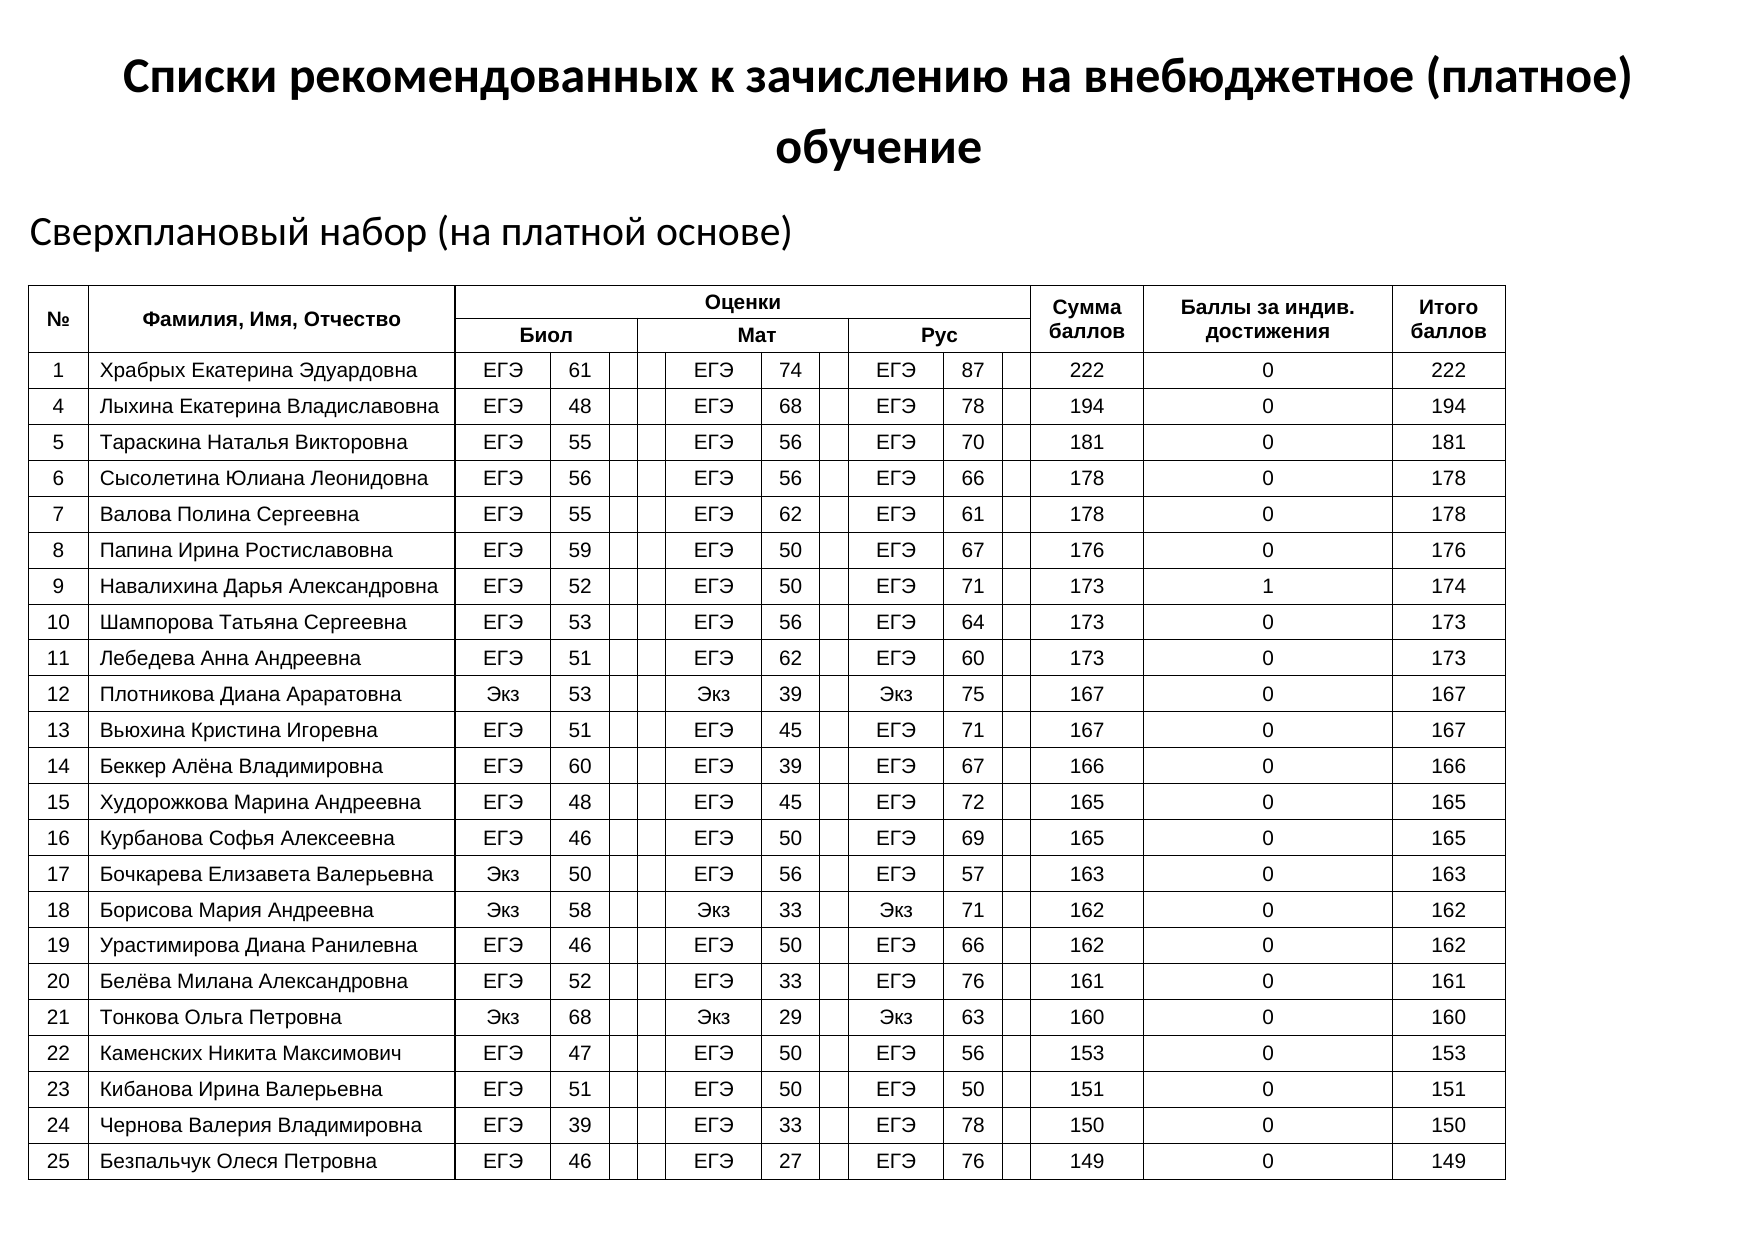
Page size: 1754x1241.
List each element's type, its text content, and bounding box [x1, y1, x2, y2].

table_cell Экз [456, 856, 550, 891]
table_cell 8 [29, 533, 88, 567]
table_cell 21 [29, 1000, 88, 1035]
table_cell [638, 1000, 665, 1035]
table_cell 161 [1031, 964, 1143, 999]
table_cell 23 [29, 1072, 88, 1107]
table_cell Рус [849, 319, 1030, 352]
table_cell ЕГЭ [456, 640, 550, 675]
table_cell 29 [762, 1000, 819, 1035]
table_cell [610, 640, 637, 675]
table_cell 222 [1393, 353, 1505, 388]
table_cell 24 [29, 1108, 88, 1142]
table_cell 176 [1031, 533, 1143, 567]
table_cell 167 [1031, 712, 1143, 747]
table_cell 0 [1144, 605, 1392, 639]
table_cell 78 [944, 389, 1002, 424]
table_cell [610, 820, 637, 855]
table_cell 0 [1144, 353, 1392, 388]
table_cell 60 [551, 748, 609, 783]
table_cell 194 [1393, 389, 1505, 424]
table_cell [820, 1108, 848, 1142]
table_cell 76 [944, 1144, 1002, 1178]
table_cell ЕГЭ [666, 640, 761, 675]
table_cell 151 [1031, 1072, 1143, 1107]
table_cell 163 [1031, 856, 1143, 891]
table_cell [1003, 1036, 1030, 1071]
table_cell 50 [762, 928, 819, 963]
table_cell Худорожкова Марина Андреевна [89, 784, 454, 819]
table_cell [638, 319, 666, 352]
table_cell 33 [762, 964, 819, 999]
table_cell 173 [1031, 569, 1143, 603]
table_cell Шампорова Татьяна Сергеевна [89, 605, 454, 639]
table_cell 33 [762, 1108, 819, 1142]
table_cell ЕГЭ [849, 928, 943, 963]
table_cell [1003, 425, 1030, 460]
table_cell ЕГЭ [666, 928, 761, 963]
table_cell Вьюхина Кристина Игоревна [89, 712, 454, 747]
table_header Сумма баллов [1031, 286, 1143, 352]
table_cell 76 [944, 964, 1002, 999]
table_cell ЕГЭ [456, 605, 550, 639]
table_cell 46 [551, 928, 609, 963]
table_cell 173 [1031, 640, 1143, 675]
table_cell 0 [1144, 676, 1392, 711]
table_cell ЕГЭ [456, 820, 550, 855]
table_cell [638, 1072, 665, 1107]
table_cell 0 [1144, 892, 1392, 927]
table_cell ЕГЭ [456, 1108, 550, 1142]
table_cell 74 [762, 353, 819, 388]
table_cell [638, 928, 665, 963]
table_cell Навалихина Дарья Александровна [89, 569, 454, 603]
table_cell 64 [944, 605, 1002, 639]
table_cell 0 [1144, 389, 1392, 424]
table_cell [610, 928, 637, 963]
table_cell 50 [551, 856, 609, 891]
table_cell 13 [29, 712, 88, 747]
table_cell Экз [849, 676, 943, 711]
table_cell Тараскина Наталья Викторовна [89, 425, 454, 460]
table_cell 0 [1144, 820, 1392, 855]
table_cell [1003, 1072, 1030, 1107]
table_cell 51 [551, 1072, 609, 1107]
table_cell 0 [1144, 928, 1392, 963]
table_cell Каменских Никита Максимович [89, 1036, 454, 1071]
table_cell [820, 605, 848, 639]
table_cell 62 [762, 640, 819, 675]
table_cell Урастимирова Диана Ранилевна [89, 928, 454, 963]
table_cell ЕГЭ [849, 640, 943, 675]
table_cell [638, 605, 665, 639]
table_cell Валова Полина Сергеевна [89, 497, 454, 532]
table_cell [610, 784, 637, 819]
table_cell [1003, 784, 1030, 819]
table_cell 71 [944, 892, 1002, 927]
table_cell 71 [944, 712, 1002, 747]
table_cell ЕГЭ [849, 461, 943, 496]
table_cell 71 [944, 569, 1002, 603]
table_cell [638, 1036, 665, 1071]
table_cell 165 [1031, 820, 1143, 855]
table_cell [820, 820, 848, 855]
table_cell 162 [1393, 928, 1505, 963]
table_cell 0 [1144, 640, 1392, 675]
table_cell [820, 712, 848, 747]
table_cell 167 [1393, 712, 1505, 747]
table_cell [820, 928, 848, 963]
table_cell [610, 461, 637, 496]
table_cell Папина Ирина Ростиславовна [89, 533, 454, 567]
table_cell ЕГЭ [666, 1108, 761, 1142]
table_cell ЕГЭ [666, 856, 761, 891]
table_cell Мат [666, 319, 848, 352]
table_cell 39 [551, 1108, 609, 1142]
table_cell 50 [762, 569, 819, 603]
table_cell [638, 533, 665, 567]
table_cell ЕГЭ [456, 1144, 550, 1178]
table_cell 0 [1144, 425, 1392, 460]
table_cell 176 [1393, 533, 1505, 567]
table_cell 160 [1031, 1000, 1143, 1035]
table_cell [638, 784, 665, 819]
table_cell [638, 712, 665, 747]
table_cell [820, 533, 848, 567]
table_cell [820, 964, 848, 999]
table_cell [820, 1000, 848, 1035]
table_cell 173 [1393, 640, 1505, 675]
table_cell [610, 892, 637, 927]
table_cell ЕГЭ [456, 533, 550, 567]
table_cell [820, 461, 848, 496]
table_cell 68 [551, 1000, 609, 1035]
table_header Фамилия, Имя, Отчество [89, 286, 454, 352]
table_cell [1003, 533, 1030, 567]
table_cell 9 [29, 569, 88, 603]
table_cell 78 [944, 1108, 1002, 1142]
table_cell 22 [29, 1036, 88, 1071]
table_cell Биол [456, 319, 637, 352]
table_cell ЕГЭ [456, 1036, 550, 1071]
table_cell [638, 497, 665, 532]
table_cell Экз [456, 1000, 550, 1035]
table_cell [1003, 353, 1030, 388]
table_cell ЕГЭ [849, 533, 943, 567]
table_cell 6 [29, 461, 88, 496]
table_cell 50 [762, 1072, 819, 1107]
table_cell 56 [944, 1036, 1002, 1071]
table_cell [638, 892, 665, 927]
table_cell 163 [1393, 856, 1505, 891]
table_cell [638, 461, 665, 496]
table_cell ЕГЭ [666, 1036, 761, 1071]
table_cell 70 [944, 425, 1002, 460]
table_cell 173 [1031, 605, 1143, 639]
table_cell [610, 425, 637, 460]
table_cell 55 [551, 425, 609, 460]
table_cell [638, 389, 665, 424]
table_cell ЕГЭ [456, 712, 550, 747]
table_cell [820, 640, 848, 675]
table_cell 11 [29, 640, 88, 675]
table_cell 166 [1393, 748, 1505, 783]
table_cell [820, 1036, 848, 1071]
table_cell 10 [29, 605, 88, 639]
table_cell 14 [29, 748, 88, 783]
table_cell 178 [1393, 497, 1505, 532]
table_cell [1003, 1000, 1030, 1035]
table_cell 18 [29, 892, 88, 927]
table_cell ЕГЭ [666, 425, 761, 460]
table_cell [1003, 1144, 1030, 1178]
table_cell Курбанова Софья Алексеевна [89, 820, 454, 855]
table_cell 0 [1144, 748, 1392, 783]
table_cell 0 [1144, 856, 1392, 891]
table_cell 153 [1393, 1036, 1505, 1071]
table_cell 150 [1393, 1108, 1505, 1142]
table_cell [820, 497, 848, 532]
table_cell 52 [551, 569, 609, 603]
table_cell ЕГЭ [666, 569, 761, 603]
table_cell 4 [29, 389, 88, 424]
table_cell 61 [944, 497, 1002, 532]
table_cell [1003, 640, 1030, 675]
table_cell Храбрых Екатерина Эдуардовна [89, 353, 454, 388]
table_cell Плотникова Диана Араратовна [89, 676, 454, 711]
table_cell ЕГЭ [849, 605, 943, 639]
table_cell 50 [762, 1036, 819, 1071]
table_cell 19 [29, 928, 88, 963]
table_cell 55 [551, 497, 609, 532]
table_cell [820, 748, 848, 783]
table_cell [1003, 497, 1030, 532]
table_cell 46 [551, 820, 609, 855]
table_cell ЕГЭ [456, 964, 550, 999]
table_cell 50 [944, 1072, 1002, 1107]
table_cell 60 [944, 640, 1002, 675]
table_cell [638, 676, 665, 711]
text Сверхплановый набор (на платной основе) [29, 205, 1728, 256]
table_cell Бочкарева Елизавета Валерьевна [89, 856, 454, 891]
table_cell ЕГЭ [456, 928, 550, 963]
table_cell 178 [1031, 497, 1143, 532]
table_cell [638, 856, 665, 891]
table_cell [638, 425, 665, 460]
table_cell [1003, 928, 1030, 963]
table_cell ЕГЭ [849, 497, 943, 532]
table_cell 165 [1393, 820, 1505, 855]
table_cell 0 [1144, 1036, 1392, 1071]
table_cell 149 [1393, 1144, 1505, 1178]
table_cell ЕГЭ [456, 748, 550, 783]
table_cell 162 [1031, 928, 1143, 963]
table_cell Лебедева Анна Андреевна [89, 640, 454, 675]
table_cell Кибанова Ирина Валерьевна [89, 1072, 454, 1107]
table_cell [820, 676, 848, 711]
table_cell ЕГЭ [849, 748, 943, 783]
table_cell 25 [29, 1144, 88, 1178]
table_cell 51 [551, 712, 609, 747]
table_cell [1003, 820, 1030, 855]
table_cell 7 [29, 497, 88, 532]
table_cell 66 [944, 928, 1002, 963]
table_cell [1003, 676, 1030, 711]
table_cell [610, 533, 637, 567]
table_cell [638, 964, 665, 999]
table_cell [610, 748, 637, 783]
table_cell [1003, 461, 1030, 496]
table_cell Сысолетина Юлиана Леонидовна [89, 461, 454, 496]
table_cell Экз [666, 1000, 761, 1035]
table_cell Тонкова Ольга Петровна [89, 1000, 454, 1035]
table_cell [610, 964, 637, 999]
table_cell 72 [944, 784, 1002, 819]
table_cell 167 [1393, 676, 1505, 711]
table_cell [1003, 605, 1030, 639]
table_cell ЕГЭ [456, 1072, 550, 1107]
table_cell [610, 605, 637, 639]
table_cell 162 [1393, 892, 1505, 927]
table_cell 87 [944, 353, 1002, 388]
table_cell 68 [762, 389, 819, 424]
table_cell ЕГЭ [666, 461, 761, 496]
table_cell ЕГЭ [666, 820, 761, 855]
table_cell 161 [1393, 964, 1505, 999]
table_header № [29, 286, 88, 352]
table_cell 45 [762, 712, 819, 747]
table_cell 52 [551, 964, 609, 999]
table_cell 56 [762, 605, 819, 639]
table_cell [638, 1108, 665, 1142]
table_cell ЕГЭ [456, 425, 550, 460]
table_cell ЕГЭ [666, 712, 761, 747]
table_cell ЕГЭ [456, 461, 550, 496]
table_cell [1003, 748, 1030, 783]
table_cell ЕГЭ [849, 856, 943, 891]
table_cell 153 [1031, 1036, 1143, 1071]
table_cell 27 [762, 1144, 819, 1178]
table_cell 69 [944, 820, 1002, 855]
table_cell 33 [762, 892, 819, 927]
table_cell 162 [1031, 892, 1143, 927]
table_cell 45 [762, 784, 819, 819]
table_cell 181 [1393, 425, 1505, 460]
table_cell 56 [762, 856, 819, 891]
table_cell 51 [551, 640, 609, 675]
table_cell 0 [1144, 1144, 1392, 1178]
table_cell [610, 1072, 637, 1107]
table_cell 56 [551, 461, 609, 496]
table_cell 151 [1393, 1072, 1505, 1107]
table_cell 0 [1144, 1108, 1392, 1142]
table_cell 75 [944, 676, 1002, 711]
table_cell 47 [551, 1036, 609, 1071]
table_cell Экз [666, 676, 761, 711]
table_cell [1003, 1108, 1030, 1142]
table_cell [1003, 712, 1030, 747]
table_cell ЕГЭ [666, 353, 761, 388]
table_cell ЕГЭ [666, 1144, 761, 1178]
table_cell 149 [1031, 1144, 1143, 1178]
table_cell ЕГЭ [666, 1072, 761, 1107]
table_cell 178 [1393, 461, 1505, 496]
table_cell Чернова Валерия Владимировна [89, 1108, 454, 1142]
table_cell ЕГЭ [849, 964, 943, 999]
table_cell ЕГЭ [849, 353, 943, 388]
table_cell [610, 712, 637, 747]
table_cell 20 [29, 964, 88, 999]
table_cell [1003, 856, 1030, 891]
table_cell [610, 1144, 637, 1178]
table_cell [1003, 569, 1030, 603]
table_cell ЕГЭ [849, 784, 943, 819]
table_cell [820, 425, 848, 460]
table_cell [610, 676, 637, 711]
table_cell ЕГЭ [849, 389, 943, 424]
table_cell 58 [551, 892, 609, 927]
table_cell 15 [29, 784, 88, 819]
table_cell ЕГЭ [456, 497, 550, 532]
table_cell ЕГЭ [666, 497, 761, 532]
text Списки рекомендованных к зачислению на внебюджетное (платное) обучение [29, 44, 1728, 176]
table_cell [610, 856, 637, 891]
table_header Оценки [456, 286, 1030, 317]
table_cell 50 [762, 820, 819, 855]
table_cell [610, 389, 637, 424]
table_cell [820, 1072, 848, 1107]
table_cell 0 [1144, 712, 1392, 747]
table_cell 67 [944, 533, 1002, 567]
table_cell ЕГЭ [849, 712, 943, 747]
table_cell 165 [1393, 784, 1505, 819]
table_cell [820, 353, 848, 388]
table_cell 17 [29, 856, 88, 891]
table_cell 67 [944, 748, 1002, 783]
table_cell ЕГЭ [456, 784, 550, 819]
table_cell ЕГЭ [849, 425, 943, 460]
table_cell [820, 569, 848, 603]
table_cell 39 [762, 748, 819, 783]
table_cell 178 [1031, 461, 1143, 496]
table_cell 0 [1144, 964, 1392, 999]
table_cell 165 [1031, 784, 1143, 819]
table_cell ЕГЭ [456, 569, 550, 603]
table_cell Борисова Мария Андреевна [89, 892, 454, 927]
table_cell 39 [762, 676, 819, 711]
table_cell 57 [944, 856, 1002, 891]
table_cell 56 [762, 461, 819, 496]
table_cell Лыхина Екатерина Владиславовна [89, 389, 454, 424]
table_cell 222 [1031, 353, 1143, 388]
table_cell [610, 1036, 637, 1071]
table_cell 173 [1393, 605, 1505, 639]
table_cell 194 [1031, 389, 1143, 424]
table_cell [1003, 892, 1030, 927]
table_cell Беккер Алёна Владимировна [89, 748, 454, 783]
table_cell 160 [1393, 1000, 1505, 1035]
table_cell ЕГЭ [849, 820, 943, 855]
table_cell 0 [1144, 784, 1392, 819]
table_cell ЕГЭ [666, 389, 761, 424]
table_cell [610, 497, 637, 532]
table_cell [638, 569, 665, 603]
table_cell 174 [1393, 569, 1505, 603]
table_cell [610, 353, 637, 388]
table_cell Экз [456, 676, 550, 711]
table_cell Экз [849, 892, 943, 927]
table_cell Белёва Милана Александровна [89, 964, 454, 999]
table_cell 59 [551, 533, 609, 567]
table_cell ЕГЭ [666, 748, 761, 783]
table_cell [638, 640, 665, 675]
table_cell 53 [551, 676, 609, 711]
table_cell [638, 1144, 665, 1178]
table_cell [638, 820, 665, 855]
table_cell 0 [1144, 1072, 1392, 1107]
table_cell [610, 1108, 637, 1142]
table_cell 167 [1031, 676, 1143, 711]
table_cell [1003, 964, 1030, 999]
table_cell [610, 1000, 637, 1035]
table_cell [820, 1144, 848, 1178]
table_cell 150 [1031, 1108, 1143, 1142]
table_cell 5 [29, 425, 88, 460]
table_cell [638, 353, 665, 388]
table_cell 62 [762, 497, 819, 532]
table_cell Экз [666, 892, 761, 927]
table_cell 63 [944, 1000, 1002, 1035]
table_cell 0 [1144, 497, 1392, 532]
table_cell [638, 748, 665, 783]
table_cell 50 [762, 533, 819, 567]
table_cell ЕГЭ [849, 1108, 943, 1142]
table_cell [820, 856, 848, 891]
table_cell Безпальчук Олеся Петровна [89, 1144, 454, 1178]
table_cell 48 [551, 389, 609, 424]
table_cell [820, 784, 848, 819]
table_cell 16 [29, 820, 88, 855]
table_cell 0 [1144, 533, 1392, 567]
table_cell [820, 389, 848, 424]
table_cell 66 [944, 461, 1002, 496]
table_cell ЕГЭ [849, 569, 943, 603]
table_cell ЕГЭ [666, 605, 761, 639]
table_cell ЕГЭ [456, 389, 550, 424]
table_cell 61 [551, 353, 609, 388]
table_cell 1 [29, 353, 88, 388]
table_cell ЕГЭ [849, 1072, 943, 1107]
table_cell 0 [1144, 461, 1392, 496]
table_header Баллы за индив. достижения [1144, 286, 1392, 352]
table_cell 12 [29, 676, 88, 711]
table_cell Экз [456, 892, 550, 927]
table_cell ЕГЭ [666, 964, 761, 999]
table_cell [1003, 389, 1030, 424]
table_cell ЕГЭ [849, 1144, 943, 1178]
table_cell 0 [1144, 1000, 1392, 1035]
table_cell 1 [1144, 569, 1392, 603]
table_cell Экз [849, 1000, 943, 1035]
table_cell ЕГЭ [666, 533, 761, 567]
table_cell [610, 569, 637, 603]
table_cell 166 [1031, 748, 1143, 783]
table_cell [820, 892, 848, 927]
table_cell 46 [551, 1144, 609, 1178]
table_header Итого баллов [1393, 286, 1505, 352]
table_cell 181 [1031, 425, 1143, 460]
table_cell ЕГЭ [666, 784, 761, 819]
table_cell ЕГЭ [456, 353, 550, 388]
table_cell 56 [762, 425, 819, 460]
table_cell 48 [551, 784, 609, 819]
table_cell 53 [551, 605, 609, 639]
table_cell ЕГЭ [849, 1036, 943, 1071]
